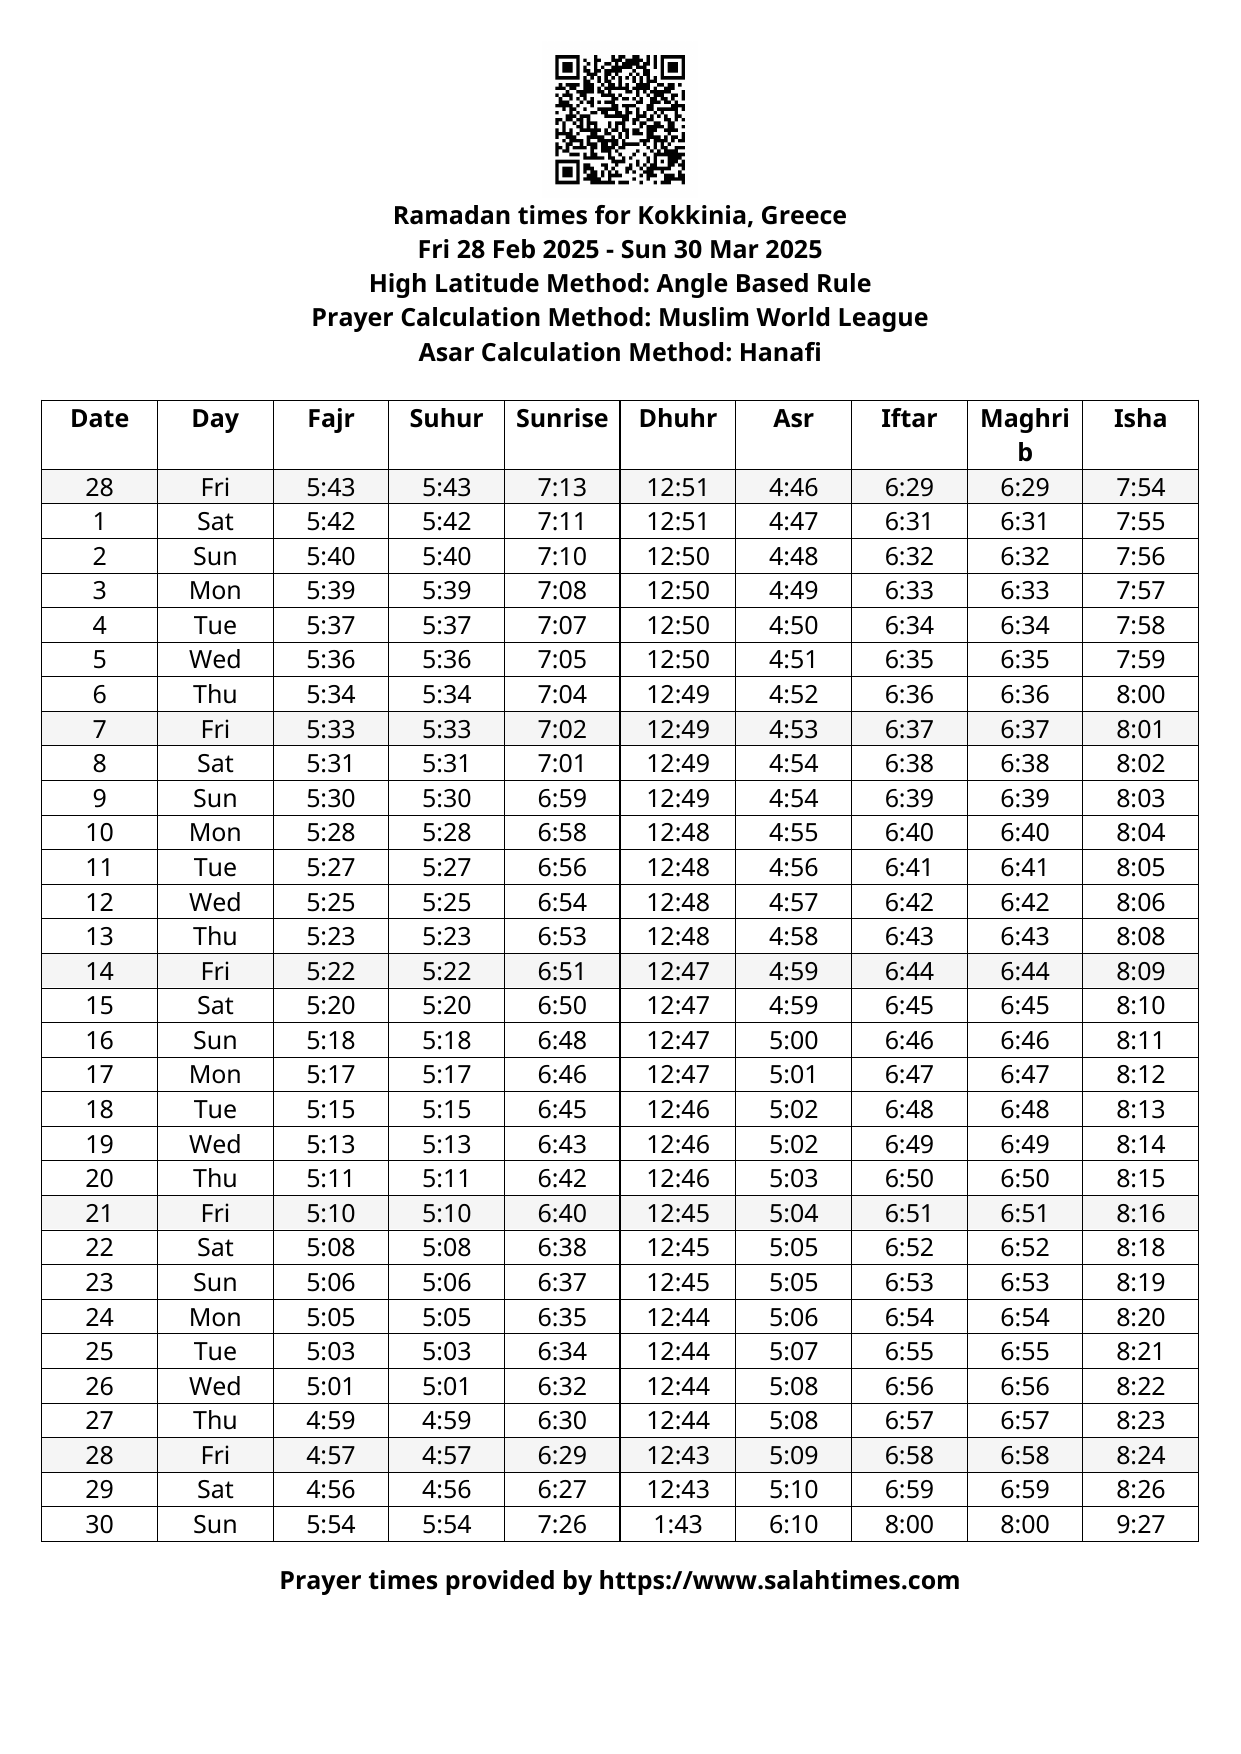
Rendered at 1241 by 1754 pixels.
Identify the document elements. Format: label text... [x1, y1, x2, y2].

table_cell 6:44 [968, 954, 1082, 987]
table_cell 12:47 [621, 1023, 735, 1057]
table_cell 4:53 [736, 712, 851, 745]
table_cell Thu [158, 1161, 273, 1195]
table_cell 6:46 [968, 1023, 1082, 1057]
table_cell 5:15 [389, 1092, 504, 1126]
table_cell 5:18 [389, 1023, 504, 1057]
table_cell Fri [158, 1438, 273, 1472]
table_cell 5:33 [389, 712, 504, 745]
table_cell 5:04 [736, 1196, 851, 1229]
table_cell 5:23 [274, 919, 388, 953]
table_cell 6:53 [505, 919, 619, 953]
table_cell 12:49 [621, 781, 735, 814]
table_cell 5:17 [274, 1058, 388, 1091]
text High Latitude Method: Angle Based Rule [42, 266, 1198, 300]
table_cell 7:10 [505, 539, 619, 572]
table_cell 6:57 [852, 1404, 967, 1437]
table_cell 9:27 [1083, 1507, 1198, 1541]
table_cell 12:51 [621, 504, 735, 538]
table_cell 8:15 [1083, 1161, 1198, 1195]
table_cell 12:47 [621, 954, 735, 987]
table_cell 1 [42, 504, 157, 538]
table_cell 5:01 [736, 1058, 851, 1091]
table_cell 5:15 [274, 1092, 388, 1126]
table_cell 5:39 [389, 574, 504, 607]
table_cell 6:34 [852, 608, 967, 642]
table_cell 21 [42, 1196, 157, 1229]
table_cell 5:36 [389, 643, 504, 676]
table_cell 8:03 [1083, 781, 1198, 814]
table_cell 5 [42, 643, 157, 676]
table_cell 6:43 [968, 919, 1082, 953]
table_cell 6:45 [968, 989, 1082, 1022]
table_cell 4:55 [736, 816, 851, 849]
table_cell 6:47 [968, 1058, 1082, 1091]
table_cell 6:45 [505, 1092, 619, 1126]
table_cell Wed [158, 1127, 273, 1160]
table_cell 12:45 [621, 1196, 735, 1229]
table_cell 8:08 [1083, 919, 1198, 953]
table_cell 6:38 [505, 1231, 619, 1264]
table_cell 29 [42, 1473, 157, 1506]
table_cell Sat [158, 989, 273, 1022]
table_cell 6:34 [505, 1334, 619, 1368]
table_cell 12:44 [621, 1369, 735, 1402]
table_cell 7:26 [505, 1507, 619, 1541]
table_cell Sun [158, 1265, 273, 1299]
table_cell 6:39 [968, 781, 1082, 814]
table_cell 6:43 [505, 1127, 619, 1160]
table_cell 5:08 [389, 1231, 504, 1264]
table_cell 4:49 [736, 574, 851, 607]
table_cell 12:50 [621, 608, 735, 642]
table_cell 6:27 [505, 1473, 619, 1506]
table_cell 5:07 [736, 1334, 851, 1368]
table_cell 6:40 [505, 1196, 619, 1229]
table_cell 6:44 [852, 954, 967, 987]
table_cell 5:05 [389, 1300, 504, 1333]
table_header Asr [736, 401, 851, 469]
table_cell 6:48 [968, 1092, 1082, 1126]
table_cell 8:20 [1083, 1300, 1198, 1333]
table_cell 5:31 [389, 746, 504, 780]
table_cell 6:51 [852, 1196, 967, 1229]
table_cell 7:55 [1083, 504, 1198, 538]
table_cell Mon [158, 574, 273, 607]
table_cell 6:58 [505, 816, 619, 849]
table_cell 8:12 [1083, 1058, 1198, 1091]
table_cell 6:53 [852, 1265, 967, 1299]
table_cell 6:34 [968, 608, 1082, 642]
table_cell 7:01 [505, 746, 619, 780]
table_header Suhur [389, 401, 504, 469]
table_cell 5:54 [274, 1507, 388, 1541]
table_cell 5:18 [274, 1023, 388, 1057]
table_cell 6:56 [852, 1369, 967, 1402]
table_cell 4:58 [736, 919, 851, 953]
table_cell 5:22 [274, 954, 388, 987]
table_cell 23 [42, 1265, 157, 1299]
table_cell 4:54 [736, 781, 851, 814]
table_cell 5:06 [736, 1300, 851, 1333]
table_cell Sun [158, 539, 273, 572]
table_header Dhuhr [621, 401, 735, 469]
table_cell 5:05 [736, 1231, 851, 1264]
table_cell 6:46 [505, 1058, 619, 1091]
table_cell 5:02 [736, 1092, 851, 1126]
table_cell 5:27 [274, 850, 388, 884]
table_cell 6:35 [852, 643, 967, 676]
table_cell Fri [158, 470, 273, 503]
table_cell 5:11 [274, 1161, 388, 1195]
table_cell 6:33 [852, 574, 967, 607]
table_cell 7:05 [505, 643, 619, 676]
table_cell 5:30 [389, 781, 504, 814]
table_cell Mon [158, 1058, 273, 1091]
table_cell 12:46 [621, 1127, 735, 1160]
table_cell 5:02 [736, 1127, 851, 1160]
table_cell 19 [42, 1127, 157, 1160]
table_cell 6:30 [505, 1404, 619, 1437]
table_cell 12:44 [621, 1334, 735, 1368]
table_cell 13 [42, 919, 157, 953]
table_cell 6:49 [968, 1127, 1082, 1160]
table_header Day [158, 401, 273, 469]
table_cell 5:05 [274, 1300, 388, 1333]
table_cell 12:45 [621, 1265, 735, 1299]
table_cell 12:49 [621, 746, 735, 780]
table_cell 6:37 [968, 712, 1082, 745]
table_cell 5:01 [274, 1369, 388, 1402]
table_cell 4:48 [736, 539, 851, 572]
table_cell Thu [158, 1404, 273, 1437]
table_cell 6:40 [852, 816, 967, 849]
table_cell 8:09 [1083, 954, 1198, 987]
table_cell 8 [42, 746, 157, 780]
table_cell 5:30 [274, 781, 388, 814]
table_cell 6:36 [852, 677, 967, 711]
table_cell 6:58 [852, 1438, 967, 1472]
table_cell 7:11 [505, 504, 619, 538]
text Asar Calculation Method: Hanafi [42, 334, 1198, 368]
table_cell 4:52 [736, 677, 851, 711]
table_cell 18 [42, 1092, 157, 1126]
table_cell 5:37 [389, 608, 504, 642]
table_cell 5:10 [389, 1196, 504, 1229]
table_cell 6:52 [968, 1231, 1082, 1264]
table_cell 8:16 [1083, 1196, 1198, 1229]
table_cell 6:46 [852, 1023, 967, 1057]
table_cell Sun [158, 1023, 273, 1057]
table_cell Sun [158, 1507, 273, 1541]
table_cell 5:08 [736, 1369, 851, 1402]
table_cell Sat [158, 1473, 273, 1506]
table_cell 6:38 [968, 746, 1082, 780]
table_header Isha [1083, 401, 1198, 469]
table_cell 1:43 [621, 1507, 735, 1541]
table_cell 4:57 [389, 1438, 504, 1472]
table_cell 8:00 [968, 1507, 1082, 1541]
table_header Iftar [852, 401, 967, 469]
table_cell 6:41 [852, 850, 967, 884]
table_cell 17 [42, 1058, 157, 1091]
table_cell 6:33 [968, 574, 1082, 607]
table_cell 5:28 [389, 816, 504, 849]
table_cell 8:01 [1083, 712, 1198, 745]
table_cell 7 [42, 712, 157, 745]
table_cell 6:50 [505, 989, 619, 1022]
text Prayer Calculation Method: Muslim World League [42, 300, 1198, 334]
table_cell 4:51 [736, 643, 851, 676]
table_cell 28 [42, 470, 157, 503]
table_cell 4:56 [389, 1473, 504, 1506]
table_cell 6:50 [968, 1161, 1082, 1195]
table_cell 5:08 [736, 1404, 851, 1437]
table_cell 5:11 [389, 1161, 504, 1195]
table_cell 6:51 [968, 1196, 1082, 1229]
table_cell 28 [42, 1438, 157, 1472]
table_cell 6:37 [852, 712, 967, 745]
table_cell 5:34 [274, 677, 388, 711]
table_cell 12:48 [621, 850, 735, 884]
table_cell 6:38 [852, 746, 967, 780]
table_cell 5:08 [274, 1231, 388, 1264]
table_cell 4:54 [736, 746, 851, 780]
table_cell 6:43 [852, 919, 967, 953]
table_cell 12:48 [621, 919, 735, 953]
table_cell 6:42 [505, 1161, 619, 1195]
table_cell 16 [42, 1023, 157, 1057]
table_cell 6:42 [852, 885, 967, 918]
table_cell 4:59 [389, 1404, 504, 1437]
table_cell 8:02 [1083, 746, 1198, 780]
table_cell 5:06 [389, 1265, 504, 1299]
table_cell 4 [42, 608, 157, 642]
table_cell 26 [42, 1369, 157, 1402]
text Fri 28 Feb 2025 - Sun 30 Mar 2025 [42, 232, 1198, 266]
table_cell 5:54 [389, 1507, 504, 1541]
table_cell 6:54 [505, 885, 619, 918]
table_cell 27 [42, 1404, 157, 1437]
table_cell 6:41 [968, 850, 1082, 884]
table_cell 12:43 [621, 1473, 735, 1506]
table_cell 5:10 [736, 1473, 851, 1506]
table_cell 5:27 [389, 850, 504, 884]
table_cell 5:03 [389, 1334, 504, 1368]
table_cell 8:06 [1083, 885, 1198, 918]
table_cell 6:48 [505, 1023, 619, 1057]
table_header Date [42, 401, 157, 469]
table_cell 8:05 [1083, 850, 1198, 884]
table_cell Fri [158, 954, 273, 987]
table_cell 5:40 [274, 539, 388, 572]
table_cell 4:46 [736, 470, 851, 503]
table_cell 6:54 [968, 1300, 1082, 1333]
table_cell 5:00 [736, 1023, 851, 1057]
table_cell 4:50 [736, 608, 851, 642]
table_cell 12:46 [621, 1161, 735, 1195]
table_cell 8:23 [1083, 1404, 1198, 1437]
table_cell 5:22 [389, 954, 504, 987]
table_cell 7:56 [1083, 539, 1198, 572]
table_cell 14 [42, 954, 157, 987]
table_cell 7:58 [1083, 608, 1198, 642]
table_cell 5:43 [274, 470, 388, 503]
table_cell 6:35 [505, 1300, 619, 1333]
table_cell 25 [42, 1334, 157, 1368]
table_cell 8:04 [1083, 816, 1198, 849]
table_cell 5:01 [389, 1369, 504, 1402]
table_cell 6:29 [505, 1438, 619, 1472]
table_cell 2 [42, 539, 157, 572]
table_cell 6:29 [968, 470, 1082, 503]
table_cell 4:56 [736, 850, 851, 884]
table_cell 5:39 [274, 574, 388, 607]
table_cell 5:13 [274, 1127, 388, 1160]
table_cell 6:42 [968, 885, 1082, 918]
table_cell 6:32 [852, 539, 967, 572]
table_cell 5:37 [274, 608, 388, 642]
table_header Maghrib [968, 401, 1082, 469]
table_cell 20 [42, 1161, 157, 1195]
table_cell 12:44 [621, 1404, 735, 1437]
table_cell 12:50 [621, 539, 735, 572]
table_cell 12:45 [621, 1231, 735, 1264]
table_cell 15 [42, 989, 157, 1022]
table_cell 6:58 [968, 1438, 1082, 1472]
table_cell Sat [158, 504, 273, 538]
table_cell 6:31 [852, 504, 967, 538]
table_cell 12 [42, 885, 157, 918]
table_cell 5:43 [389, 470, 504, 503]
table_cell 4:59 [274, 1404, 388, 1437]
table_cell 4:47 [736, 504, 851, 538]
table_cell 6:47 [852, 1058, 967, 1091]
table_cell 5:03 [274, 1334, 388, 1368]
table_cell 5:09 [736, 1438, 851, 1472]
table_cell 5:42 [274, 504, 388, 538]
table_cell 12:44 [621, 1300, 735, 1333]
table_cell 6:31 [968, 504, 1082, 538]
table_cell Sat [158, 1231, 273, 1264]
table_cell 5:25 [389, 885, 504, 918]
table_cell 12:47 [621, 1058, 735, 1091]
table_cell 5:34 [389, 677, 504, 711]
table_cell 12:50 [621, 574, 735, 607]
table_cell 5:20 [274, 989, 388, 1022]
table_cell 6:48 [852, 1092, 967, 1126]
table_cell 6:54 [852, 1300, 967, 1333]
table_cell 6:52 [852, 1231, 967, 1264]
table_cell Mon [158, 1300, 273, 1333]
table_cell 7:08 [505, 574, 619, 607]
table_cell 6:29 [852, 470, 967, 503]
table_cell 6:45 [852, 989, 967, 1022]
table_cell 11 [42, 850, 157, 884]
table_cell Tue [158, 850, 273, 884]
table_cell 9 [42, 781, 157, 814]
table_cell 7:54 [1083, 470, 1198, 503]
table_cell 6 [42, 677, 157, 711]
table_cell 7:04 [505, 677, 619, 711]
table_cell 12:47 [621, 989, 735, 1022]
table_header Fajr [274, 401, 388, 469]
table_cell 8:22 [1083, 1369, 1198, 1402]
table_cell 6:40 [968, 816, 1082, 849]
table_cell 7:59 [1083, 643, 1198, 676]
table_header Sunrise [505, 401, 619, 469]
table_cell 6:10 [736, 1507, 851, 1541]
table_cell 5:17 [389, 1058, 504, 1091]
table_cell 6:56 [505, 850, 619, 884]
table_cell 4:59 [736, 954, 851, 987]
table_cell 12:49 [621, 712, 735, 745]
table_cell 5:42 [389, 504, 504, 538]
table_cell 8:00 [1083, 677, 1198, 711]
table_cell 12:51 [621, 470, 735, 503]
table_cell 5:23 [389, 919, 504, 953]
table_cell 12:50 [621, 643, 735, 676]
table_cell 6:57 [968, 1404, 1082, 1437]
table_cell 6:55 [852, 1334, 967, 1368]
table_cell 5:13 [389, 1127, 504, 1160]
table_cell 8:13 [1083, 1092, 1198, 1126]
table_cell 6:55 [968, 1334, 1082, 1368]
picture [542, 41, 699, 198]
table_cell 5:10 [274, 1196, 388, 1229]
table_cell 8:18 [1083, 1231, 1198, 1264]
table_cell 5:25 [274, 885, 388, 918]
table_cell 8:21 [1083, 1334, 1198, 1368]
table_cell 8:26 [1083, 1473, 1198, 1506]
table_cell 4:56 [274, 1473, 388, 1506]
table_cell 8:14 [1083, 1127, 1198, 1160]
table_cell 4:59 [736, 989, 851, 1022]
table_cell 6:39 [852, 781, 967, 814]
table_cell 12:49 [621, 677, 735, 711]
table_cell Wed [158, 885, 273, 918]
table_cell Mon [158, 816, 273, 849]
table_cell Wed [158, 643, 273, 676]
table_cell 6:32 [505, 1369, 619, 1402]
table_cell Tue [158, 1092, 273, 1126]
text Prayer times provided by https://www.salahtimes.com [42, 1563, 1198, 1597]
table_cell 12:48 [621, 885, 735, 918]
table_cell 5:28 [274, 816, 388, 849]
table_cell 8:11 [1083, 1023, 1198, 1057]
table_cell Sun [158, 781, 273, 814]
table_cell 6:59 [968, 1473, 1082, 1506]
table_cell 6:50 [852, 1161, 967, 1195]
table_cell 5:05 [736, 1265, 851, 1299]
table_cell 5:06 [274, 1265, 388, 1299]
table_cell 5:20 [389, 989, 504, 1022]
table_cell Tue [158, 608, 273, 642]
table_cell Fri [158, 712, 273, 745]
table_cell 12:43 [621, 1438, 735, 1472]
table_cell 5:40 [389, 539, 504, 572]
table_cell 12:46 [621, 1092, 735, 1126]
table_cell 5:31 [274, 746, 388, 780]
table_cell 6:36 [968, 677, 1082, 711]
table_cell 6:51 [505, 954, 619, 987]
table_cell 6:56 [968, 1369, 1082, 1402]
table_cell Wed [158, 1369, 273, 1402]
table_cell Fri [158, 1196, 273, 1229]
table_cell 7:13 [505, 470, 619, 503]
table_cell 6:32 [968, 539, 1082, 572]
table_cell 6:49 [852, 1127, 967, 1160]
table_cell 7:02 [505, 712, 619, 745]
table_cell 6:35 [968, 643, 1082, 676]
table_cell 5:03 [736, 1161, 851, 1195]
table_cell 7:07 [505, 608, 619, 642]
table_cell 8:24 [1083, 1438, 1198, 1472]
table_cell 4:57 [274, 1438, 388, 1472]
table_cell 10 [42, 816, 157, 849]
table_cell Thu [158, 677, 273, 711]
table_cell 3 [42, 574, 157, 607]
table_cell 5:36 [274, 643, 388, 676]
table_cell 8:19 [1083, 1265, 1198, 1299]
table_cell 8:00 [852, 1507, 967, 1541]
table_cell 6:59 [505, 781, 619, 814]
table_cell 6:37 [505, 1265, 619, 1299]
table_cell 5:33 [274, 712, 388, 745]
table_cell 6:59 [852, 1473, 967, 1506]
table_cell Sat [158, 746, 273, 780]
table_cell 7:57 [1083, 574, 1198, 607]
text Ramadan times for Kokkinia, Greece [42, 198, 1198, 232]
table_cell 22 [42, 1231, 157, 1264]
table_cell 8:10 [1083, 989, 1198, 1022]
table_cell Tue [158, 1334, 273, 1368]
table_cell 4:57 [736, 885, 851, 918]
table_cell 6:53 [968, 1265, 1082, 1299]
table_cell Thu [158, 919, 273, 953]
table_cell 30 [42, 1507, 157, 1541]
table_cell 12:48 [621, 816, 735, 849]
table_cell 24 [42, 1300, 157, 1333]
